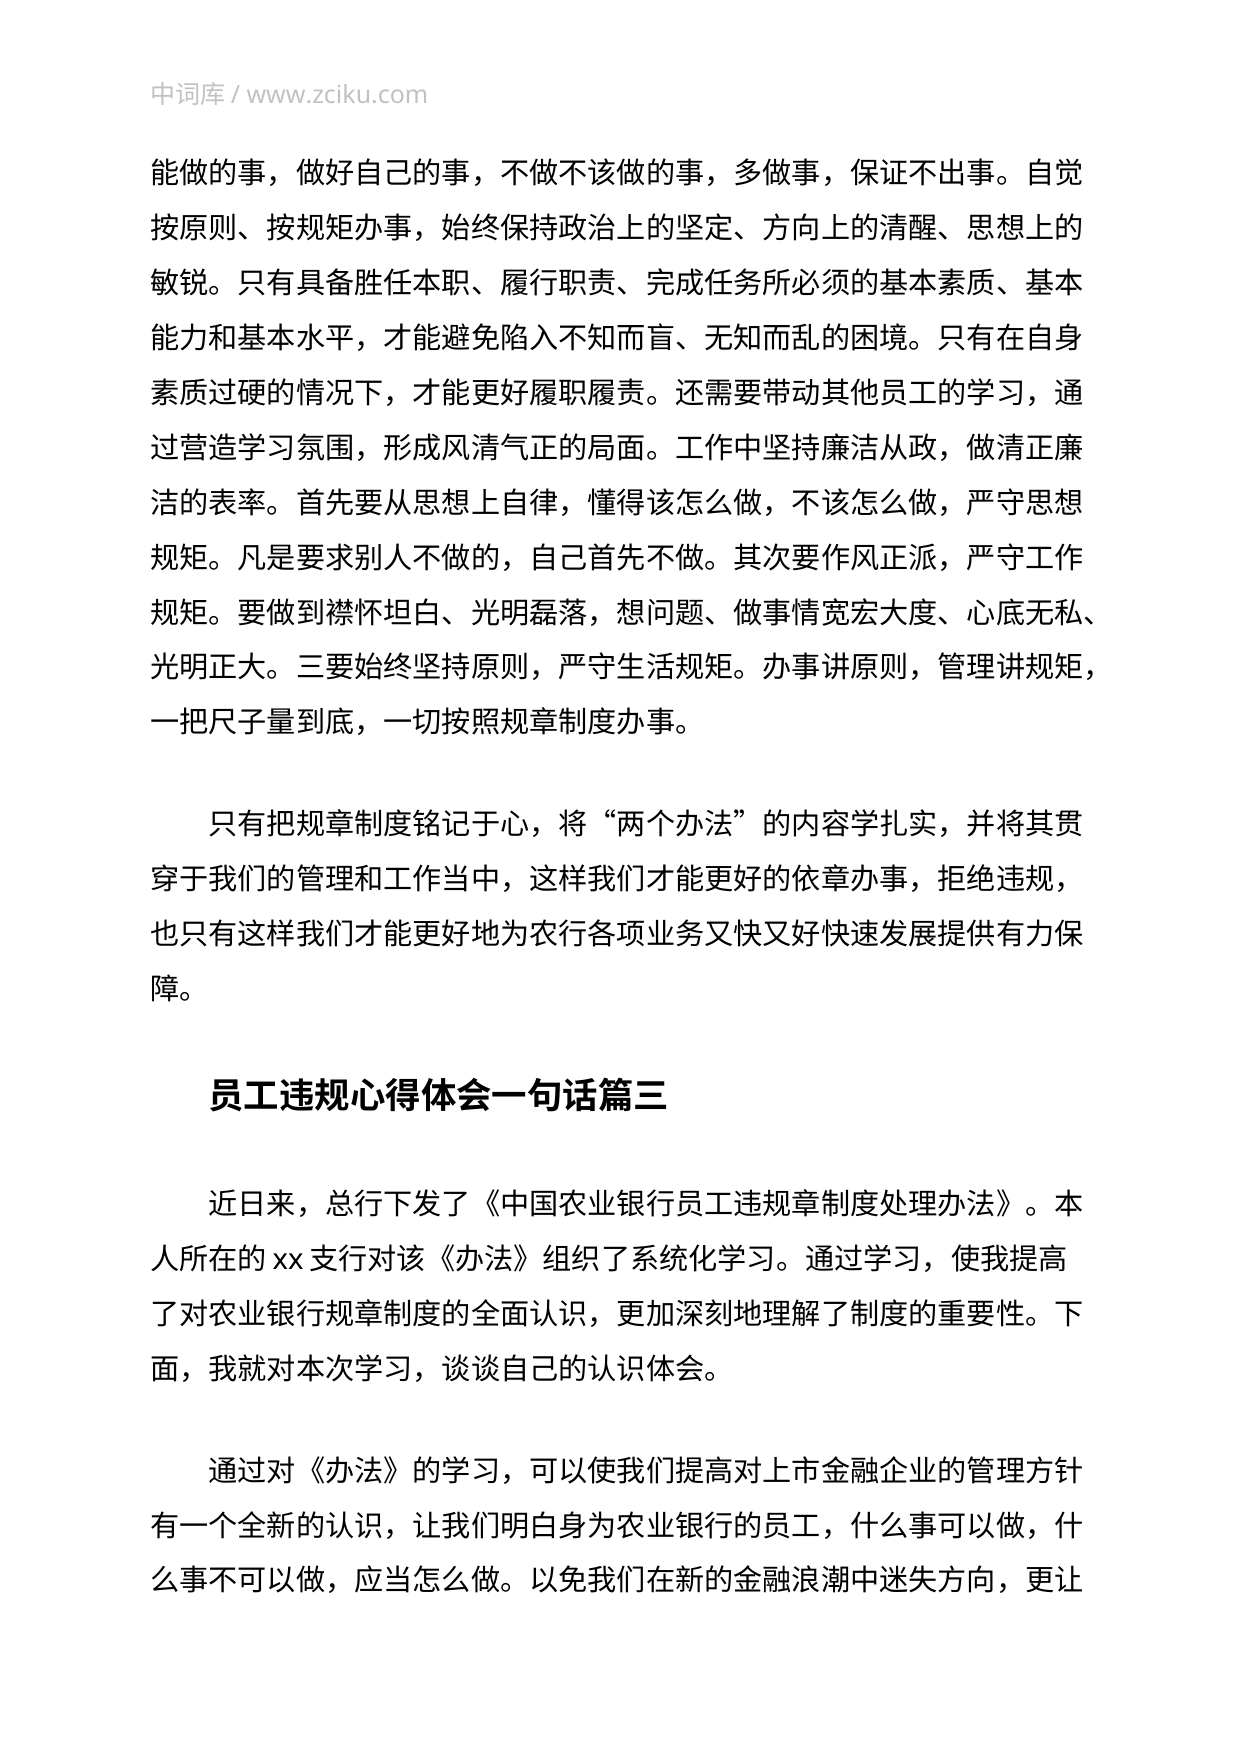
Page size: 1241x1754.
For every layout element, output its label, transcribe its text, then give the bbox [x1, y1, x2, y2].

text 近日来，总行下发了《中国农业银行员工违规章制度处理办法》。本人所在的xx支行对该《办法》组织了系统化学习。通过学习，使我提高了对农业银行规章制度的全面认识，更加深刻地理解了制度的重要性。下面，我就对本次学习，谈谈自己的认识体会。 [150, 1181, 1090, 1388]
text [150, 1447, 1090, 1599]
text 只有把规章制度铭记于心，将“两个办法”的内容学扎实，并将其贯穿于我们的管理和工作当中，这样我们才能更好的依章办事，拒绝违规，也只有这样我们才能更好地为农行各项业务又快又好快速发展提供有力保障。 [150, 801, 1090, 1008]
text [150, 150, 1090, 741]
text 员工违规心得体会一句话篇三 [150, 1067, 1090, 1118]
